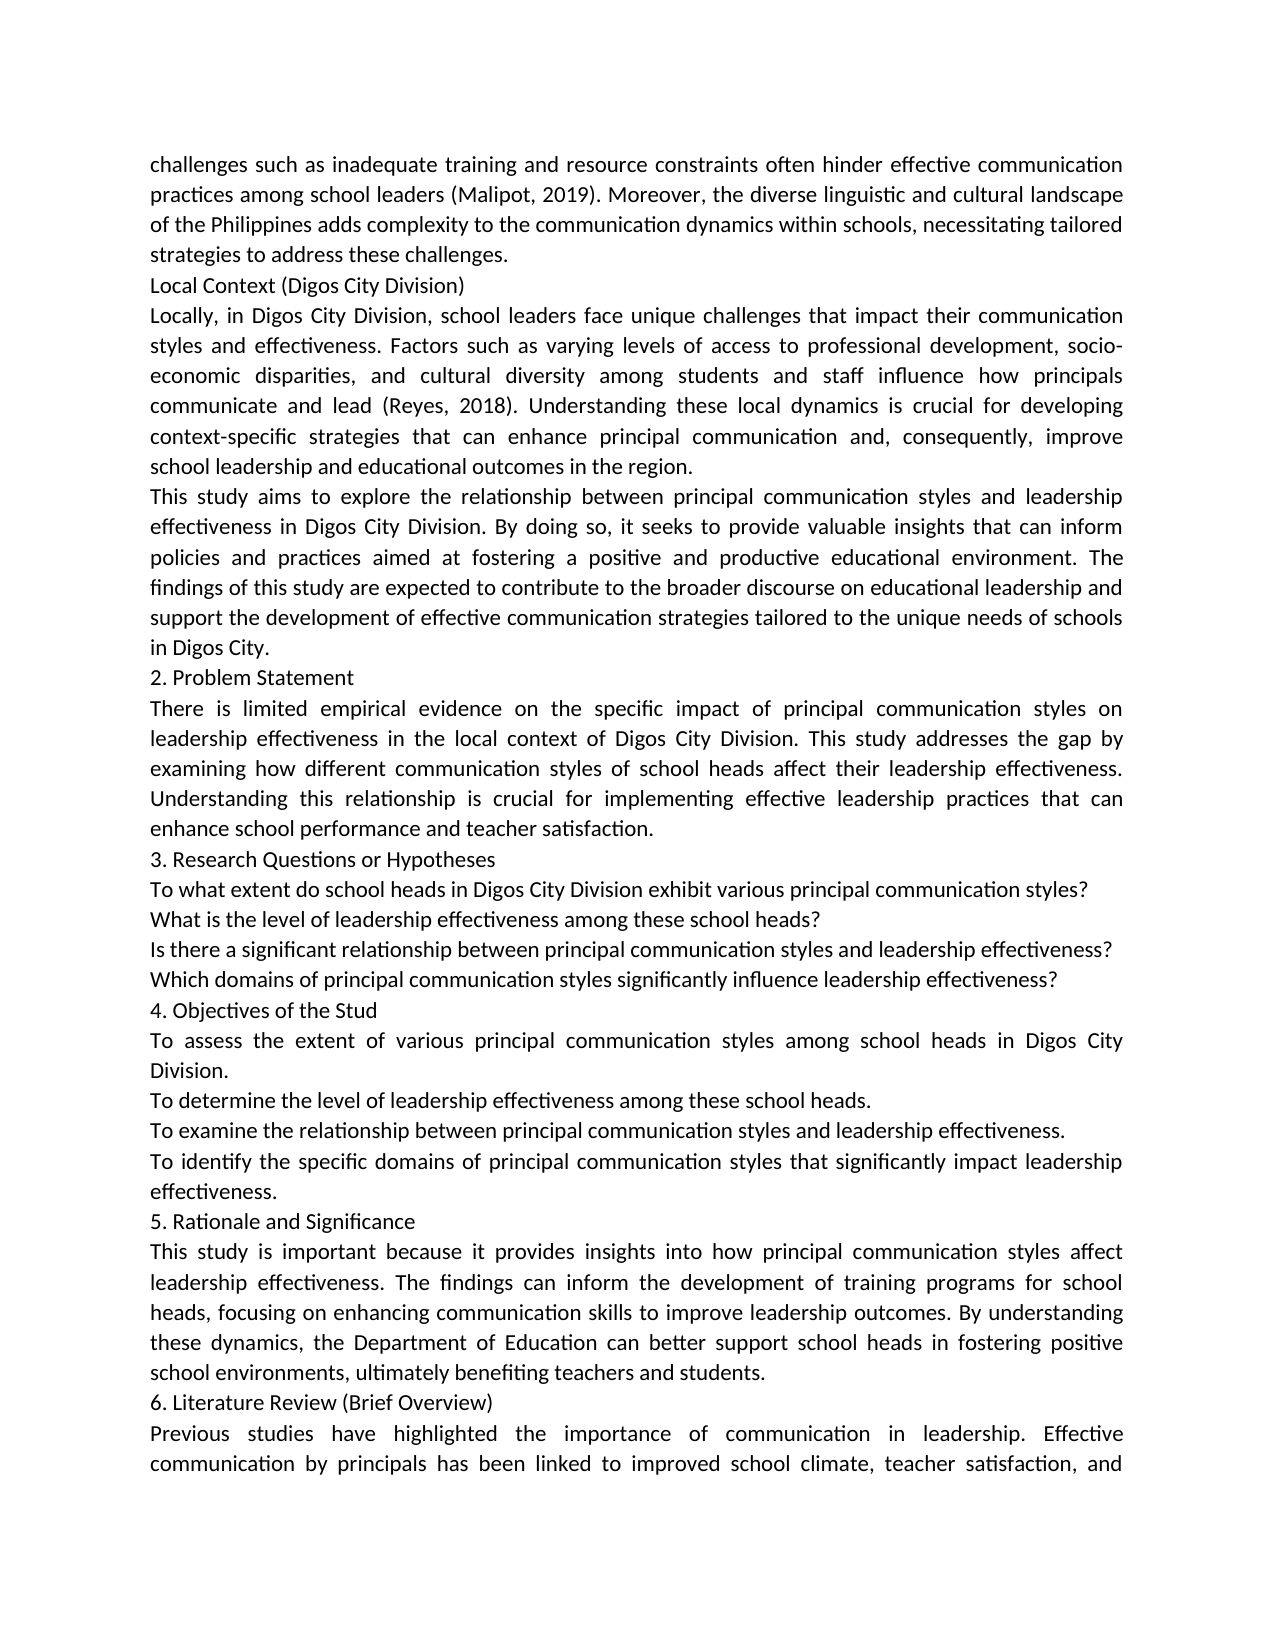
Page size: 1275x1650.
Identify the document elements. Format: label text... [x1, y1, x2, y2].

text Locally, in Digos City Division, school leaders face unique challenges that impact their communication styles and effectiveness. Factors such as varying levels of access to professional development, socio-economic disparities, and cultural diversity among students and staff influence how principals communicate and lead (Reyes, 2018). Understanding these local dynamics is crucial for developing context-specific strategies that can enhance principal communication and, consequently, improve school leadership and educational outcomes in the region. [150, 301, 1125, 480]
text To examine the relationship between principal communication styles and leadership effectiveness. [150, 1117, 1125, 1145]
text 3. Research Questions or Hypotheses [150, 845, 1125, 873]
text This study aims to explore the relationship between principal communication styles and leadership effectiveness in Digos City Division. By doing so, it seeks to provide valuable insights that can inform policies and practices aimed at fostering a positive and productive educational environment. The findings of this study are expected to contribute to the broader discourse on educational leadership and support the development of effective communication strategies tailored to the unique needs of schools in Digos City. [150, 482, 1125, 661]
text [150, 150, 1125, 269]
text 5. Rationale and Significance [150, 1207, 1125, 1235]
text To identify the specific domains of principal communication styles that significantly impact leadership effectiveness. [150, 1147, 1125, 1205]
text 6. Literature Review (Brief Overview) [150, 1388, 1125, 1417]
text To what extent do school heads in Digos City Division exhibit various principal communication styles? [150, 875, 1125, 903]
text 2. Problem Statement [150, 663, 1125, 692]
text This study is important because it provides insights into how principal communication styles affect leadership effectiveness. The findings can inform the development of training programs for school heads, focusing on enhancing communication skills to improve leadership outcomes. By understanding these dynamics, the Department of Education can better support school heads in fostering positive school environments, ultimately benefiting teachers and students. [150, 1237, 1125, 1386]
text Local Context (Digos City Division) [150, 271, 1125, 299]
text To assess the extent of various principal communication styles among school heads in Digos City Division. [150, 1026, 1125, 1084]
text What is the level of leadership effectiveness among these school heads? [150, 905, 1125, 933]
text 4. Objectives of the Stud [150, 996, 1125, 1024]
text There is limited empirical evidence on the specific impact of principal communication styles on leadership effectiveness in the local context of Digos City Division. This study addresses the gap by examining how different communication styles of school heads affect their leadership effectiveness. Understanding this relationship is crucial for implementing effective leadership practices that can enhance school performance and teacher satisfaction. [150, 694, 1125, 843]
text Which domains of principal communication styles significantly influence leadership effectiveness? [150, 966, 1125, 994]
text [150, 1419, 1125, 1477]
text Is there a significant relationship between principal communication styles and leadership effectiveness? [150, 935, 1125, 963]
text To determine the level of leadership effectiveness among these school heads. [150, 1086, 1125, 1114]
